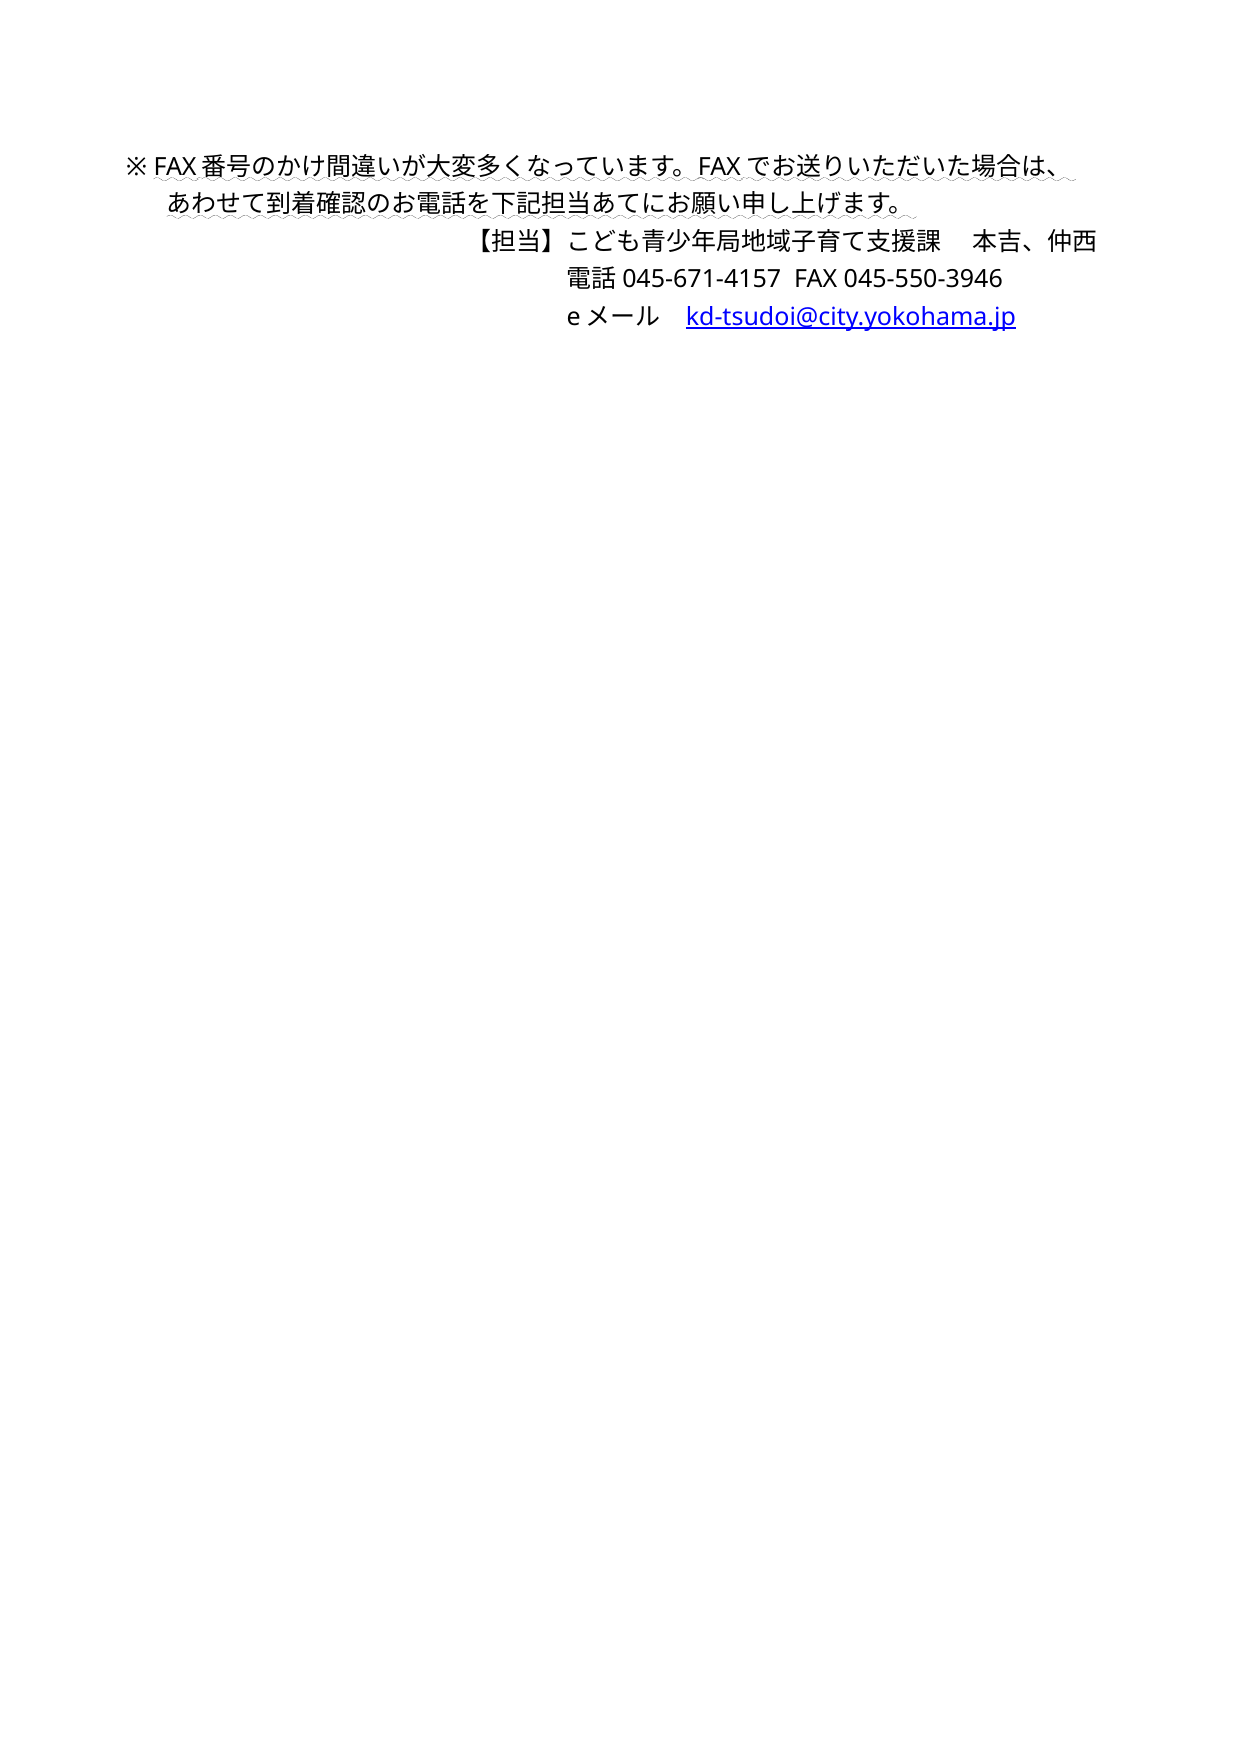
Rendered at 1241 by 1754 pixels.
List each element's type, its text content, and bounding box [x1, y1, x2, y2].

text eメール kd-tsudoi@city.yokohama.jp [104, 296, 1192, 333]
text あわせて到着確認のお電話を下記担当あてにお願い申し上げます。 [104, 183, 1136, 221]
text 電話 045-671-4157 FAX 045-550-3946 [104, 258, 1192, 296]
text 【担当】こども青少年局地域子育て支援課 本吉、仲西 [104, 221, 1136, 258]
text ※ FAX番号のかけ間違いが大変多くなっています。FAXでお送りいただいた場合は、 [126, 146, 1136, 183]
